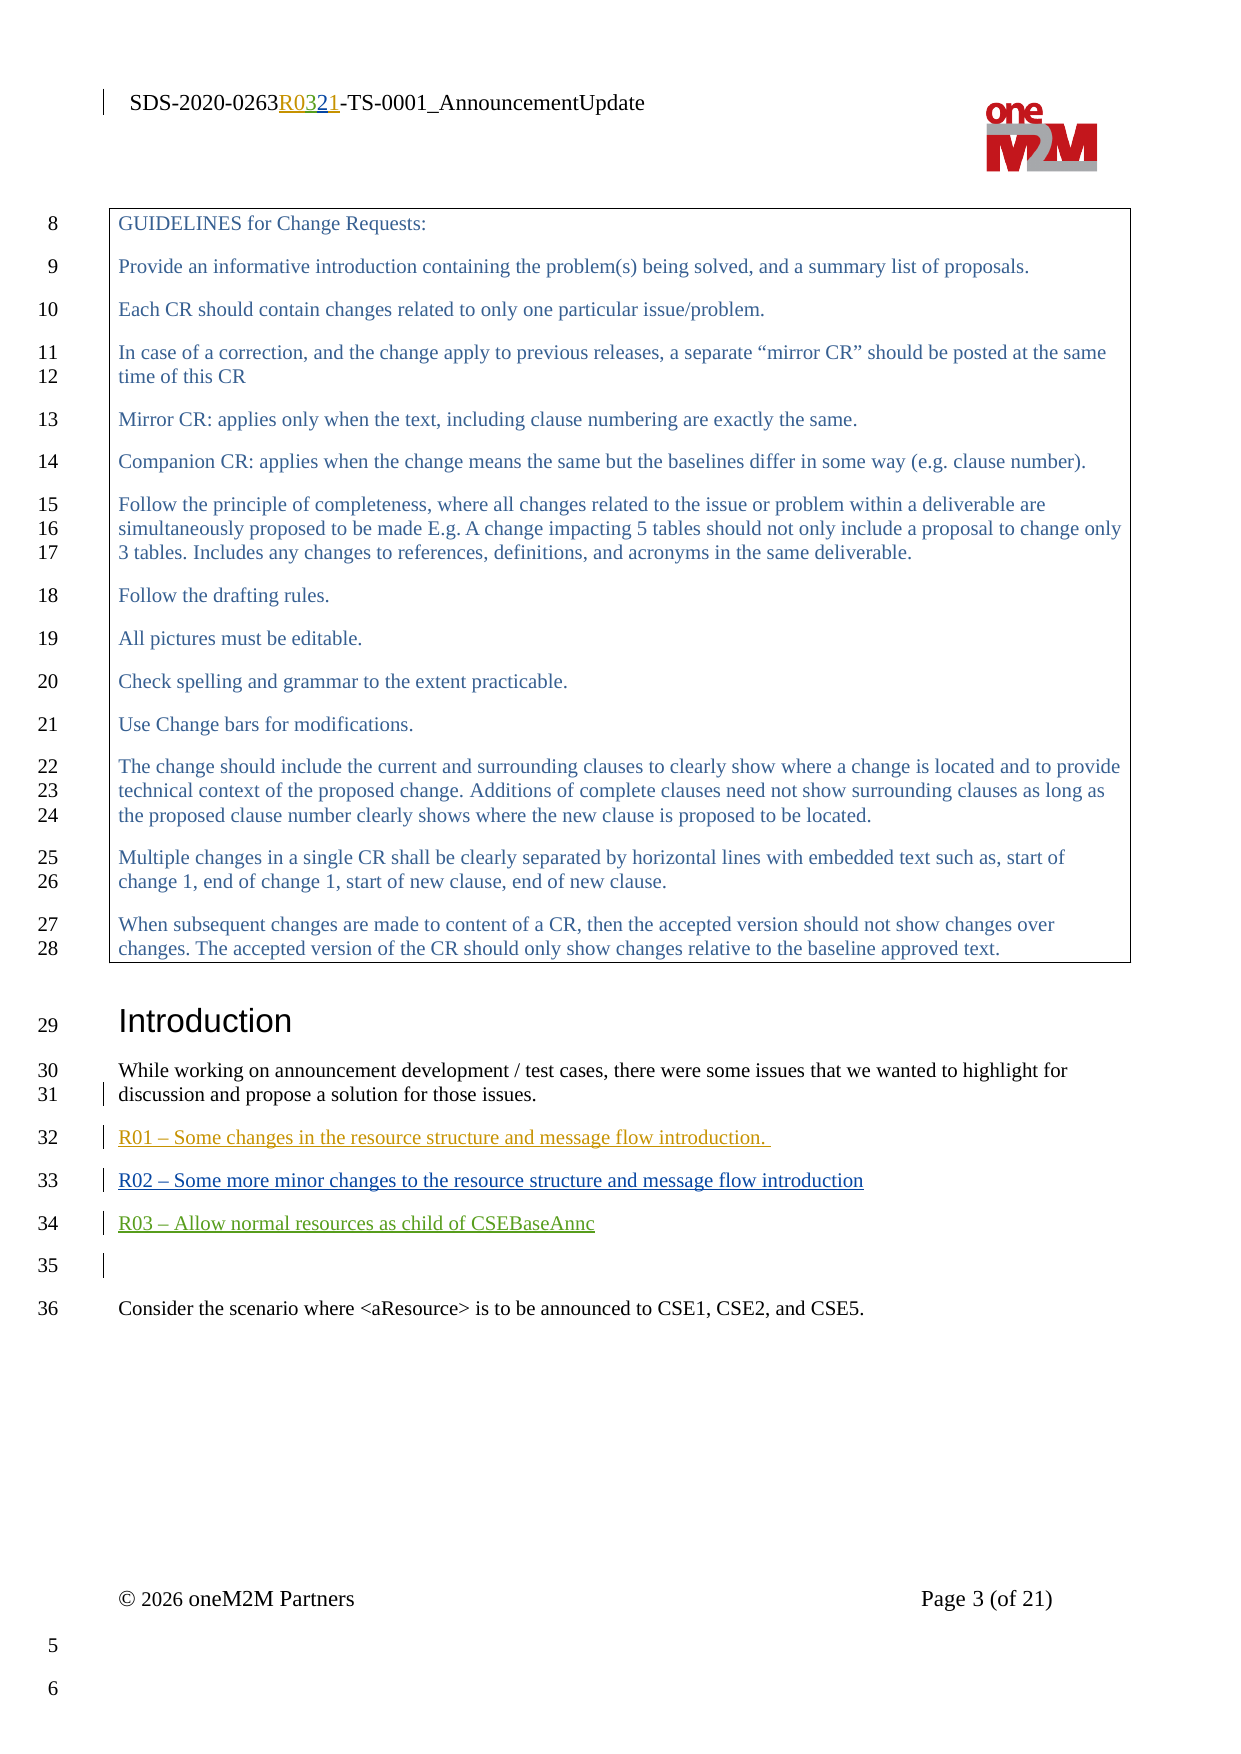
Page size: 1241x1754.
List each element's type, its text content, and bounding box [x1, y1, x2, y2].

text Check spelling and grammar to the extent practicable. [110, 666, 1130, 693]
text Follow the drafting rules. [110, 580, 1130, 607]
text While working on announcement development / test cases, there were some issues that we wanted to highlight for discussion and propose a solution for those issues. [118, 1058, 1122, 1106]
text When subsequent changes are made to content of a CR, then the accepted version should not show changes over changes. The accepted version of the CR should only show changes relative to the baseline approved text. [110, 909, 1130, 962]
text Follow the principle of completeness, where all changes related to the issue or problem within a deliverable are simultaneously proposed to be made E.g. A change impacting 5 tables should not only include a proposal to change only 3 tables. Includes any changes to references, definitions, and acronyms in the same deliverable. [110, 489, 1130, 564]
text Each CR should contain changes related to only one particular issue/problem. [110, 294, 1130, 321]
text All pictures must be editable. [110, 623, 1130, 650]
text In case of a correction, and the change apply to previous releases, a separate “mirror CR” should be posted at the same time of this CR [110, 337, 1130, 388]
text Mirror CR: applies only when the text, including clause numbering are exactly the same. [110, 403, 1130, 431]
subtitle Introduction [118, 1001, 1122, 1039]
text GUIDELINES for Change Requests: [110, 209, 1130, 235]
text Multiple changes in a single CR shall be clearly separated by horizontal lines with embedded text such as, start of change 1, end of change 1, start of new clause, end of new clause. [110, 842, 1130, 893]
text Consider the scenario where <aResource> is to be announced to CSE1, CSE2, and CSE5. [118, 1296, 1122, 1320]
text Use Change bars for modifications. [110, 708, 1130, 736]
text The change should include the current and surrounding clauses to clearly show where a change is located and to provide technical context of the proposed change. Additions of complete clauses need not show surrounding clauses as long as the proposed clause number clearly shows where the new clause is proposed to be located. [110, 751, 1130, 827]
text Provide an informative introduction containing the problem(s) being solved, and a summary list of proposals. [110, 251, 1130, 278]
text Companion CR: applies when the change means the same but the baselines differ in some way (e.g. clause number). [110, 446, 1130, 473]
picture [972, 88, 1111, 187]
